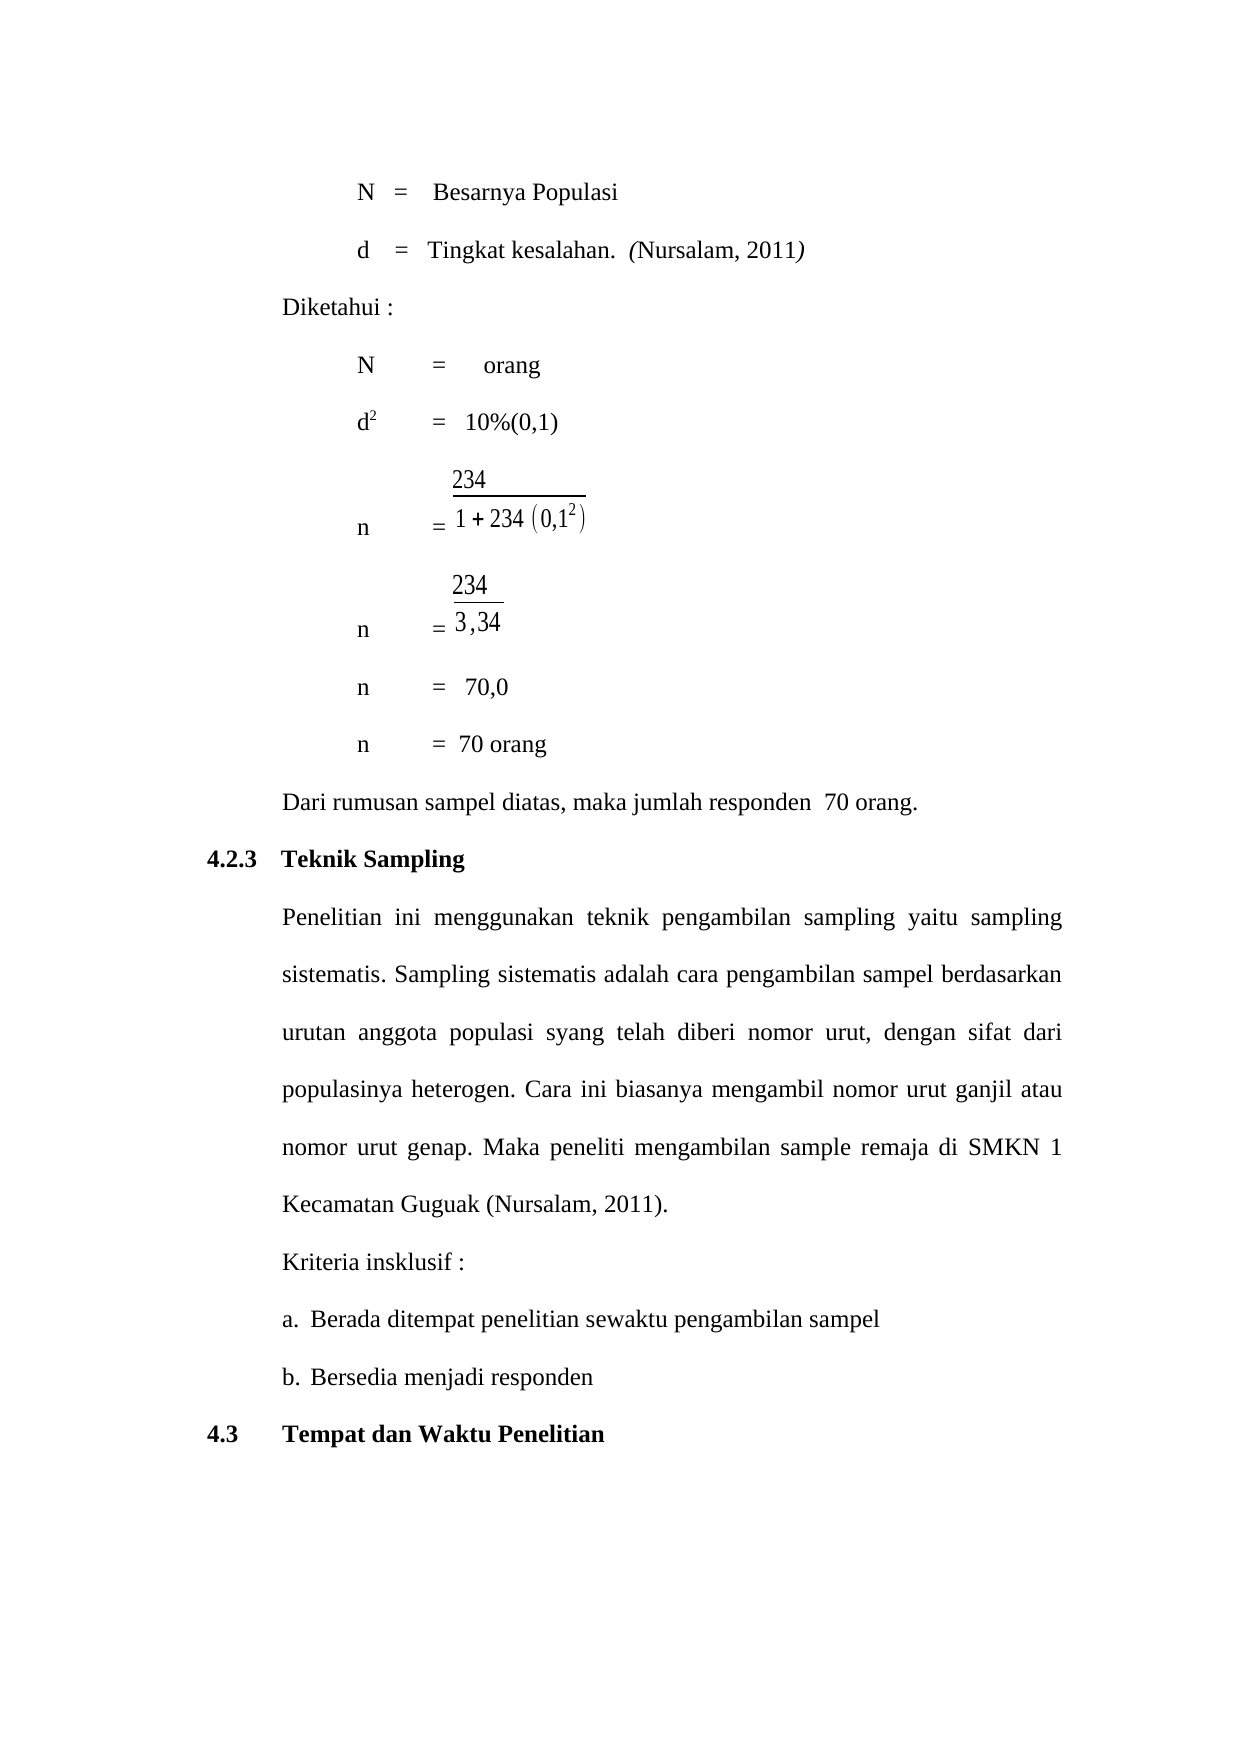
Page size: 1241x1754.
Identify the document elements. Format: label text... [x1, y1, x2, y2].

text n = 70,0 [282, 672, 1063, 701]
text Diketahui : [207, 292, 1063, 321]
text d2 = 10%(0,1) [282, 407, 1063, 436]
text n = [282, 465, 1063, 540]
text N = orang [282, 350, 1063, 378]
list Teknik Sampling [207, 844, 1063, 873]
text Dari rumusan sampel diatas, maka jumlah responden 70 orang. [207, 787, 1063, 816]
list Bersedia menjadi responden [282, 1362, 1063, 1391]
text n = [282, 569, 1063, 643]
text N = Besarnya Populasi [282, 177, 1063, 206]
text n = 70 orang [282, 729, 1063, 758]
list Penelitian ini menggunakan teknik pengambilan sampling yaitu sampling sistematis. Sampling sistematis adalah cara pengambilan sampel berdasarkan urutan anggota populasi syang telah diberi nomor urut, dengan sifat dari populasinya heterogen. Cara ini biasanya mengambil nomor urut ganjil atau nomor urut genap. Maka peneliti mengambilan sample remaja di SMKN 1 Kecamatan Guguak (Nursalam, 2011). [282, 902, 1063, 1218]
list Berada ditempat penelitian sewaktu pengambilan sampel [282, 1304, 1063, 1333]
text d = Tingkat kesalahan. (Nursalam, 2011) [282, 235, 1063, 263]
list Kriteria insklusif : [282, 1247, 1063, 1276]
list Tempat dan Waktu Penelitian [207, 1419, 1063, 1448]
